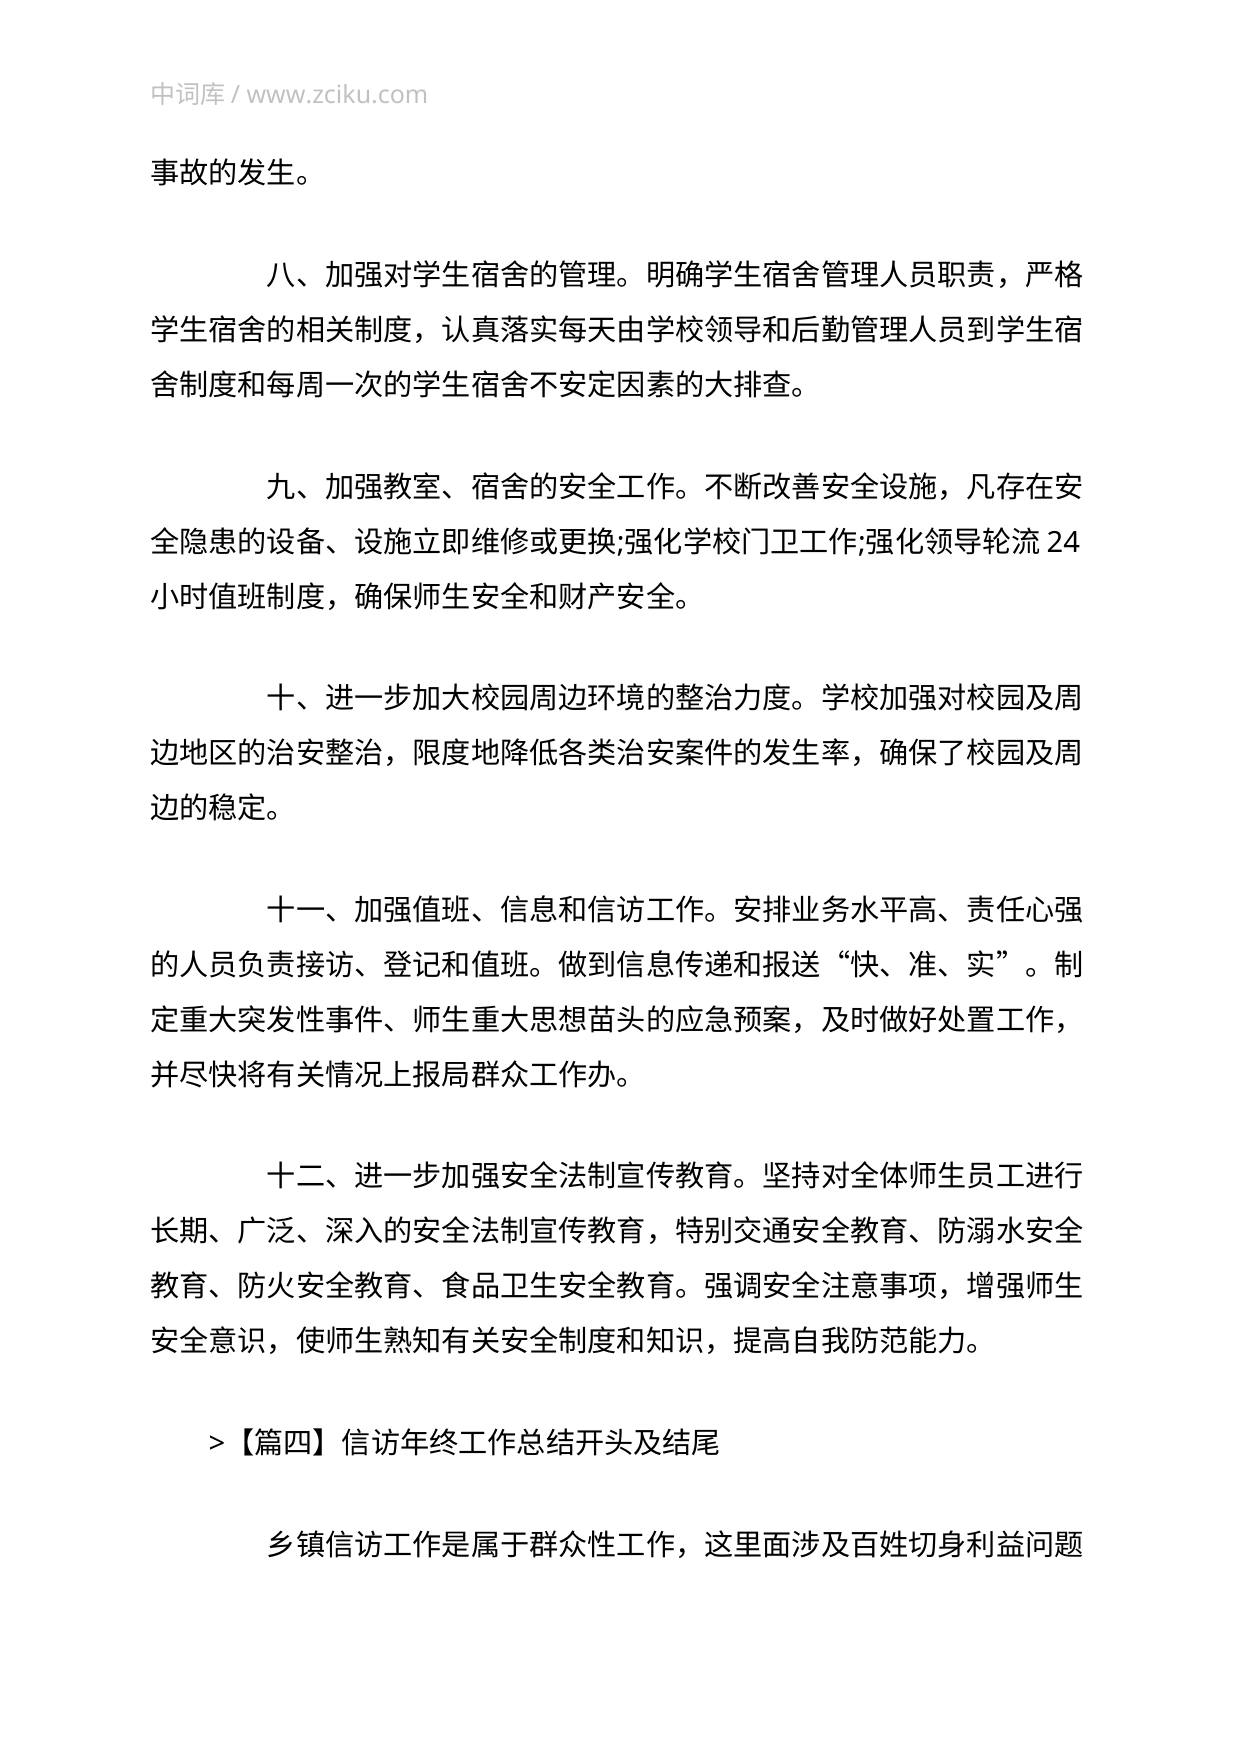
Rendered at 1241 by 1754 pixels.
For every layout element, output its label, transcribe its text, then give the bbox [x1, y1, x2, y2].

text 十一、加强值班、信息和信访工作。安排业务水平高、责任心强的人员负责接访、登记和值班。做到信息传递和报送“快、准、实”。制定重大突发性事件、师生重大思想苗头的应急预案，及时做好处置工作，并尽快将有关情况上报局群众工作办。 [150, 887, 1090, 1093]
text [150, 150, 1090, 192]
text >【篇四】信访年终工作总结开头及结尾 [150, 1419, 1090, 1462]
text 十、进一步加大校园周边环境的整治力度。学校加强对校园及周边地区的治安整治，限度地降低各类治安案件的发生率，确保了校园及周边的稳定。 [150, 675, 1090, 827]
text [150, 1521, 1090, 1564]
text 九、加强教室、宿舍的安全工作。不断改善安全设施，凡存在安全隐患的设备、设施立即维修或更换;强化学校门卫工作;强化领导轮流24小时值班制度，确保师生安全和财产安全。 [150, 463, 1090, 616]
text 十二、进一步加强安全法制宣传教育。坚持对全体师生员工进行长期、广泛、深入的安全法制宣传教育，特别交通安全教育、防溺水安全教育、防火安全教育、食品卫生安全教育。强调安全注意事项，增强师生安全意识，使师生熟知有关安全制度和知识，提高自我防范能力。 [150, 1153, 1090, 1360]
text 八、加强对学生宿舍的管理。明确学生宿舍管理人员职责，严格学生宿舍的相关制度，认真落实每天由学校领导和后勤管理人员到学生宿舍制度和每周一次的学生宿舍不安定因素的大排查。 [150, 252, 1090, 404]
